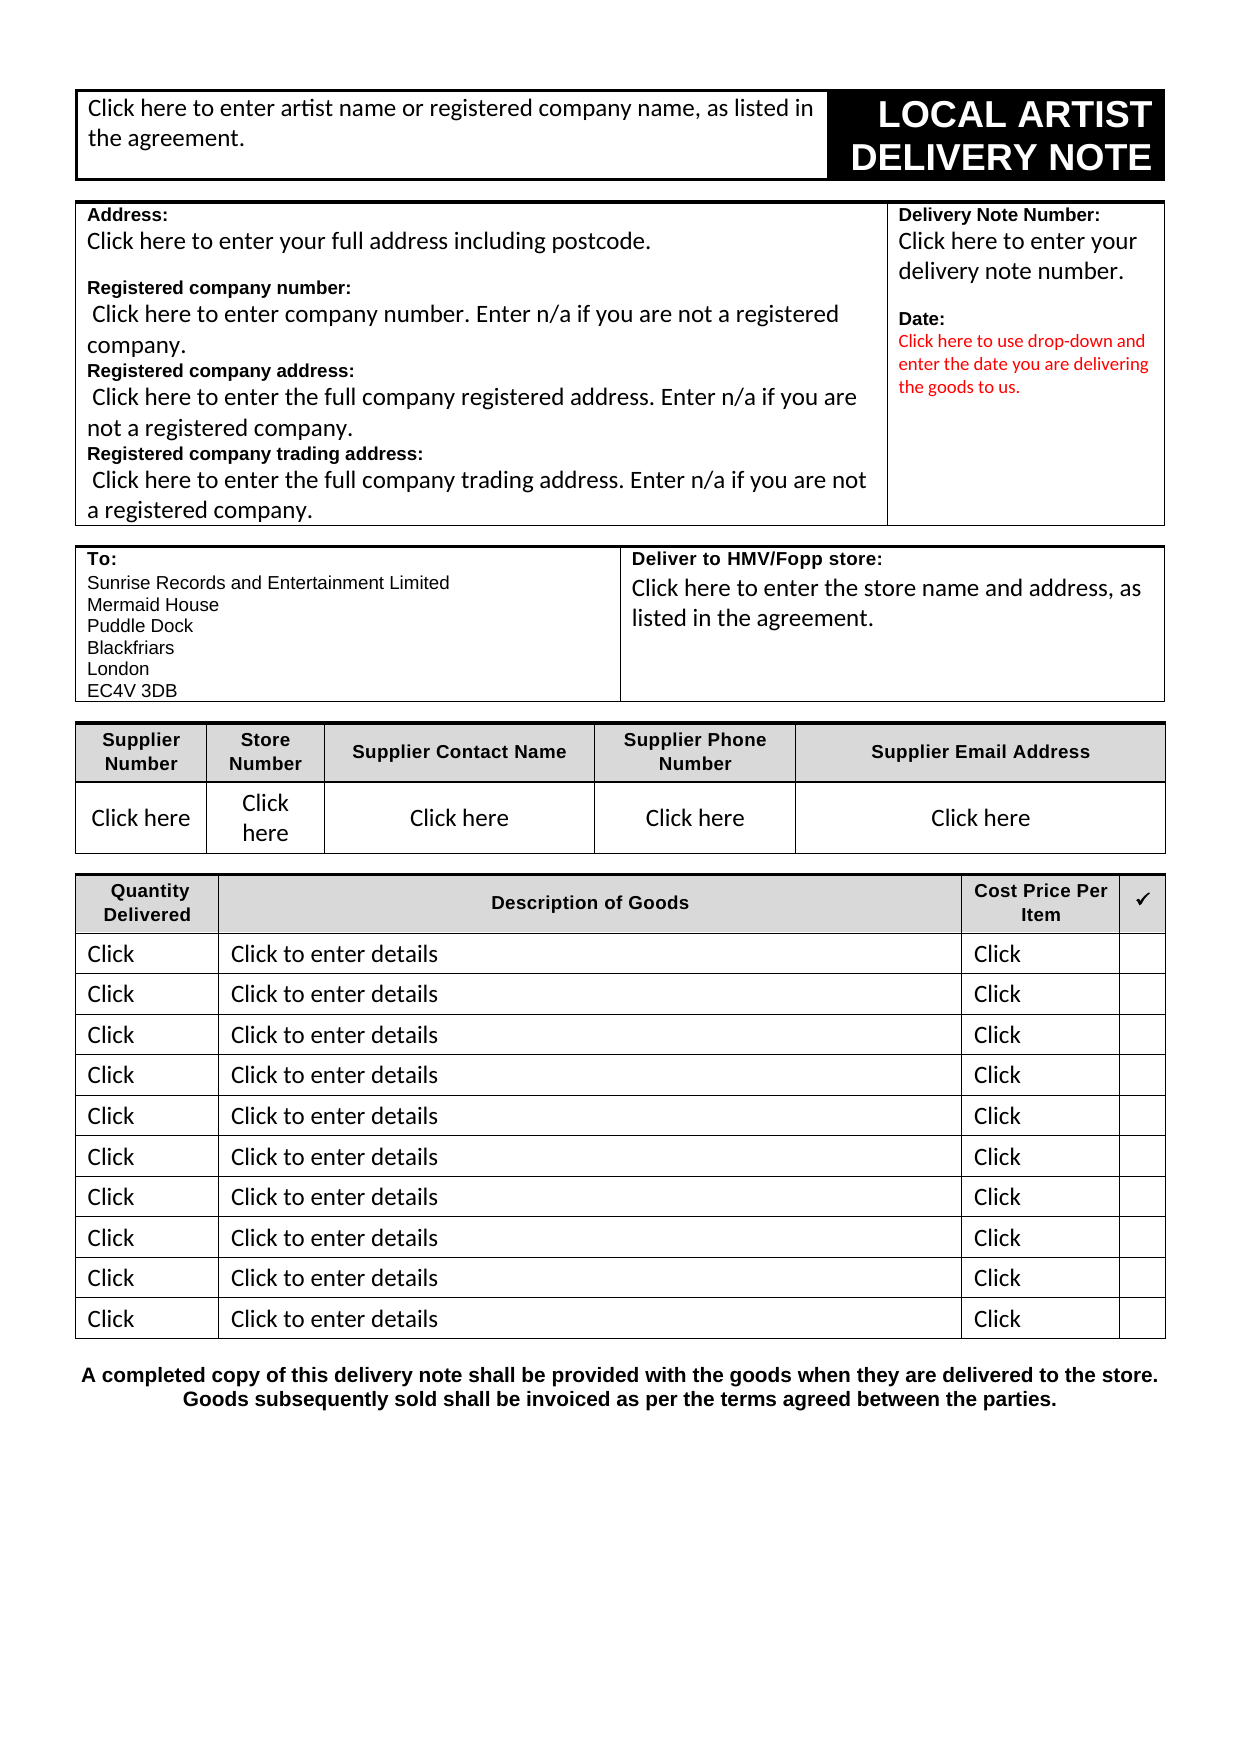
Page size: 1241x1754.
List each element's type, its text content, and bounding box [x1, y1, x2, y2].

table_header Supplier Contact Name [325, 725, 594, 781]
table_cell [219, 974, 961, 1013]
table_cell [1120, 1217, 1165, 1257]
table_cell [76, 1015, 218, 1054]
table_cell [219, 1015, 961, 1054]
table_cell [796, 783, 1165, 852]
table_cell [962, 1096, 1119, 1135]
table_cell [1120, 1177, 1165, 1216]
table_cell [219, 934, 961, 973]
table_header To: Sunrise Records and Entertainment Limited Mermaid House Puddle Dock Blackfriars London EC4V 3DB [76, 548, 620, 701]
table_header Supplier Phone Number [595, 725, 795, 781]
table_cell [76, 1096, 218, 1135]
table_cell [1120, 1136, 1165, 1176]
table_header Store Number [207, 725, 324, 781]
text A completed copy of this delivery note shall be provided with the goods when they are delivered to the store. [75, 1363, 1165, 1387]
table_cell [76, 1177, 218, 1216]
table_cell [962, 974, 1119, 1013]
table_header Cost Price Per Item [962, 876, 1119, 932]
table_cell [962, 1136, 1119, 1176]
table_header Description of Goods [219, 876, 961, 932]
table_cell [962, 1258, 1119, 1297]
table_cell [76, 1217, 218, 1257]
table_cell [219, 1177, 961, 1216]
table_cell [1120, 1258, 1165, 1297]
table_cell [207, 783, 324, 852]
table_cell [962, 934, 1119, 973]
table_header LOCAL ARTIST DELIVERY NOTE [827, 92, 1162, 178]
table_header Supplier Email Address [796, 725, 1165, 781]
table_cell [1120, 1096, 1165, 1135]
table_cell [219, 1136, 961, 1176]
table_cell [219, 1096, 961, 1135]
table_cell [219, 1258, 961, 1297]
table_cell [1120, 1055, 1165, 1094]
table_cell [962, 1177, 1119, 1216]
table_header Delivery Note Number: Date: [888, 204, 1164, 525]
table_cell [1120, 934, 1165, 973]
table_cell [76, 1258, 218, 1297]
table_cell [76, 974, 218, 1013]
table_cell [962, 1217, 1119, 1257]
table_cell [962, 1298, 1119, 1338]
table_cell [1120, 1298, 1165, 1338]
table_cell [219, 1055, 961, 1094]
table_header Deliver to HMV/Fopp store: [621, 548, 1164, 701]
table_header Quantity Delivered [76, 876, 218, 932]
table_cell [595, 783, 795, 852]
table_header [1120, 876, 1165, 932]
table_cell [76, 1055, 218, 1094]
text Goods subsequently sold shall be invoiced as per the terms agreed between the parties. [75, 1387, 1165, 1411]
table_cell [1120, 1015, 1165, 1054]
table_cell [219, 1217, 961, 1257]
table_header Address: Registered company number: Registered company address: Registered company trading address: [76, 204, 887, 525]
table_cell [219, 1298, 961, 1338]
table_cell [962, 1015, 1119, 1054]
table_header Supplier Number [76, 725, 206, 781]
table_cell [76, 1298, 218, 1338]
table_cell [76, 934, 218, 973]
table_cell [325, 783, 594, 852]
table_header [78, 92, 827, 178]
table_cell [76, 1136, 218, 1176]
table_cell [962, 1055, 1119, 1094]
table_cell [76, 783, 206, 852]
table_cell [1120, 974, 1165, 1013]
